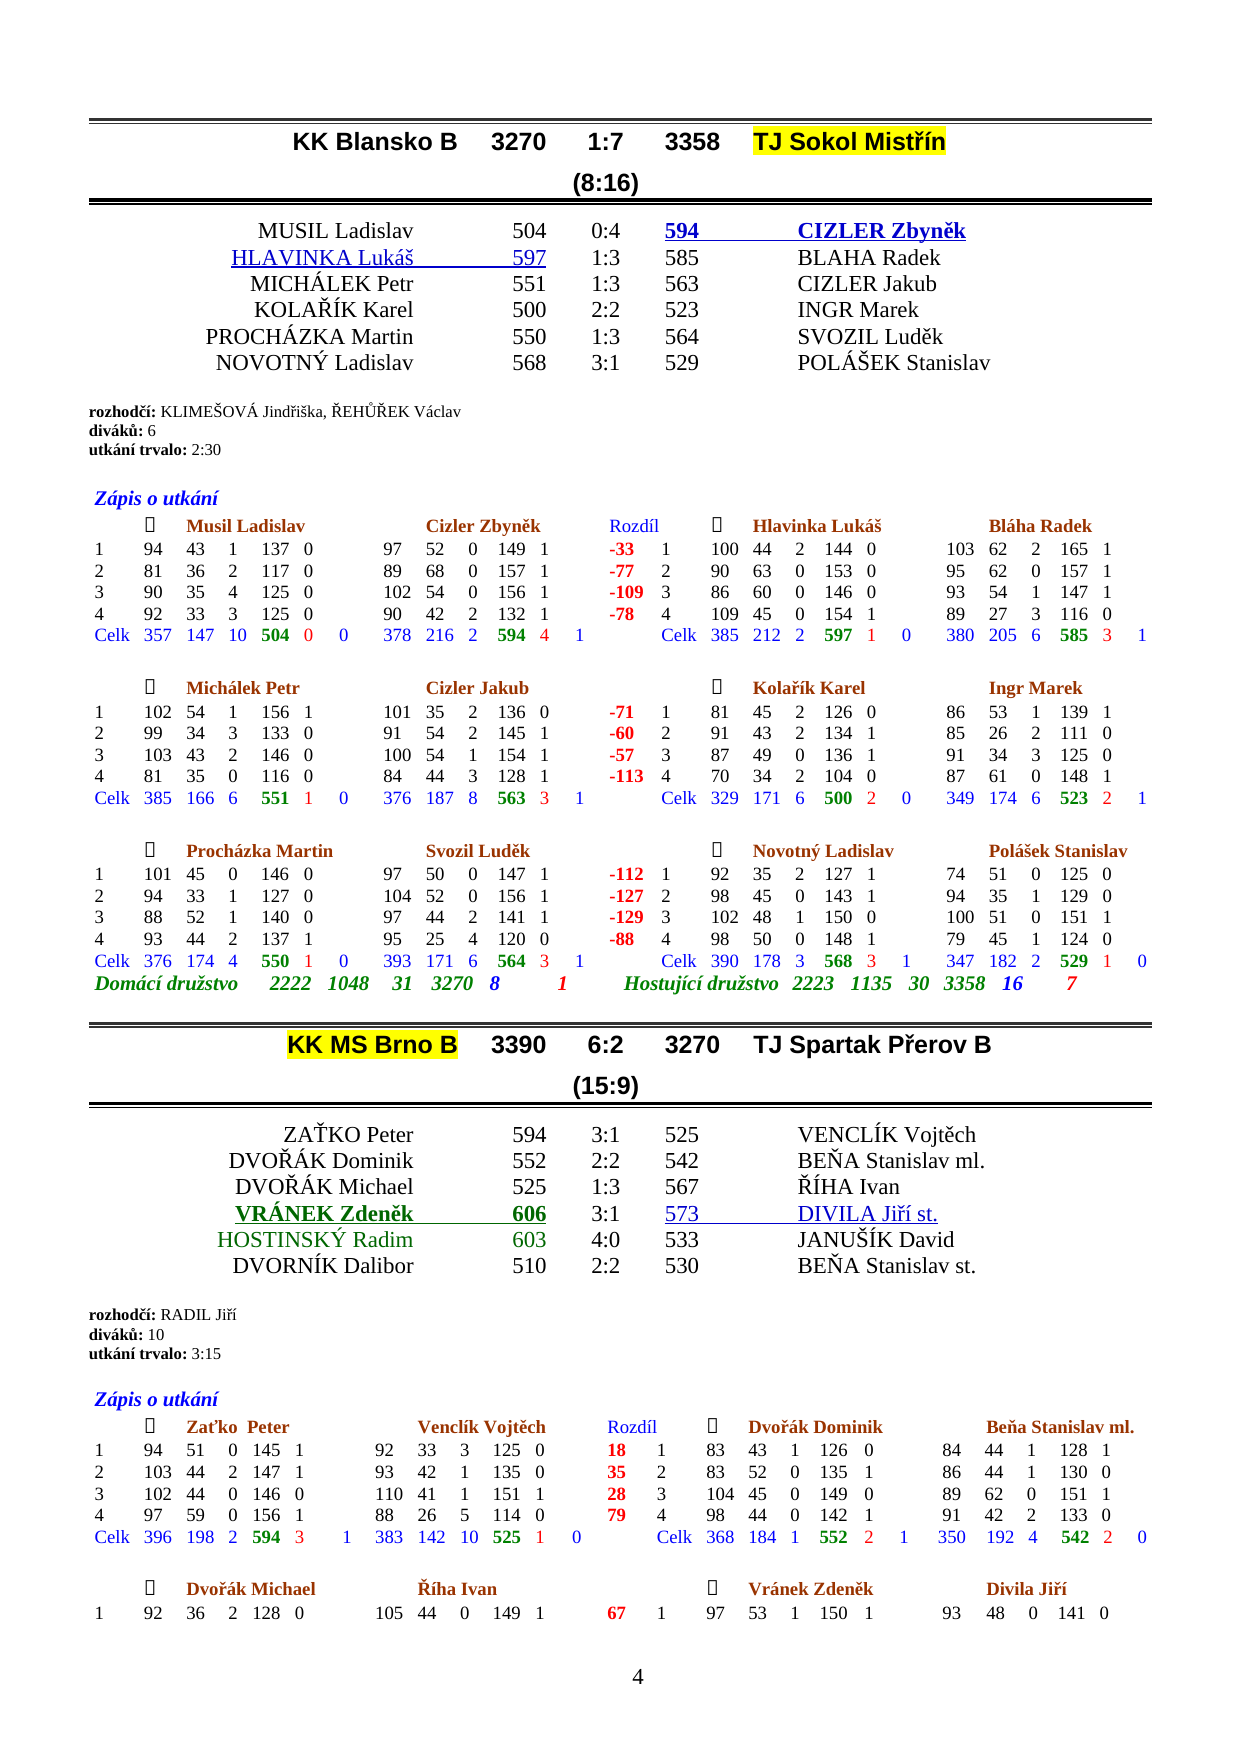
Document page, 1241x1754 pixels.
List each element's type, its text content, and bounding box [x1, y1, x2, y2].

text Celk 357 147 10 504 0 0 378 216 2 594 4 1 Celk 385 212 2 597 1 0 380 205 6 585 3 1 [94, 624, 1152, 646]
text rozhodčí: KLIMEŠOVÁ Jindřiška, ŘEHŮŘEK Václav [89, 402, 1152, 421]
text DVOŘÁK Dominik 552 2:2 542 BEŇA Stanislav ml. [89, 1147, 1152, 1173]
text Zápis o utkání [94, 486, 1152, 510]
text diváků: 10 [89, 1324, 1152, 1343]
text 4 93 44 2 137 1 95 25 4 120 0 -88 4 98 50 0 148 1 79 45 1 124 0 [94, 928, 1152, 949]
text 1 94 51 0 145 1 92 33 3 125 0 18 1 83 43 1 126 0 84 44 1 128 1 [94, 1439, 1152, 1461]
text NOVOTNÝ Ladislav 568 3:1 529 POLÁŠEK Stanislav [89, 349, 1152, 375]
text KOLAŘÍK Karel 500 2:2 523 INGR Marek [89, 296, 1152, 323]
text  Procházka Martin Svozil Luděk  Novotný Ladislav Polášek Stanislav [94, 835, 1152, 863]
text DVORNÍK Dalibor 510 2:2 530 BEŇA Stanislav st. [89, 1252, 1152, 1279]
text 2 99 34 3 133 0 91 54 2 145 1 -60 2 91 43 2 134 1 85 26 2 111 0 [94, 722, 1152, 744]
text 2 103 44 2 147 1 93 42 1 135 0 35 2 83 52 0 135 1 86 44 1 130 0 [94, 1461, 1152, 1482]
text  Musil Ladislav Cizler Zbyněk Rozdíl  Hlavinka Lukáš Bláha Radek [94, 510, 1152, 538]
text utkání trvalo: 3:15 [89, 1343, 1152, 1363]
text 1 94 43 1 137 0 97 52 0 149 1 -33 1 100 44 2 144 0 103 62 2 165 1 [94, 538, 1152, 560]
text 2 81 36 2 117 0 89 68 0 157 1 -77 2 90 63 0 153 0 95 62 0 157 1 [94, 560, 1152, 581]
text  Zaťko Peter Venclík Vojtěch Rozdíl  Dvořák Dominik Beňa Stanislav ml. [94, 1411, 1152, 1439]
text 1 101 45 0 146 0 97 50 0 147 1 -112 1 92 35 2 127 1 74 51 0 125 0 [94, 863, 1152, 885]
text 3 103 43 2 146 0 100 54 1 154 1 -57 3 87 49 0 136 1 91 34 3 125 0 [94, 744, 1152, 765]
text MUSIL Ladislav 504 0:4 594 CIZLER Zbyněk [89, 217, 1152, 244]
text  Michálek Petr Cizler Jakub  Kolařík Karel Ingr Marek [94, 672, 1152, 701]
text KK Blansko B 3270 1:7 3358 TJ Sokol Mistřín [89, 124, 1152, 155]
text VRÁNEK Zdeněk 606 3:1 573 DIVILA Jiří st. [89, 1200, 1152, 1226]
text 2 94 33 1 127 0 104 52 0 156 1 -127 2 98 45 0 143 1 94 35 1 129 0 [94, 885, 1152, 906]
text utkání trvalo: 2:30 [89, 440, 1152, 459]
text 3 102 44 0 146 0 110 41 1 151 1 28 3 104 45 0 149 0 89 62 0 151 1 [94, 1482, 1152, 1504]
text 1 102 54 1 156 1 101 35 2 136 0 -71 1 81 45 2 126 0 86 53 1 139 1 [94, 701, 1152, 722]
text 4 97 59 0 156 1 88 26 5 114 0 79 4 98 44 0 142 1 91 42 2 133 0 [94, 1504, 1152, 1526]
text  Dvořák Michael Říha Ivan  Vránek Zdeněk Divila Jiří [94, 1573, 1152, 1602]
text Celk 385 166 6 551 1 0 376 187 8 563 3 1 Celk 329 171 6 500 2 0 349 174 6 523 2 1 [94, 787, 1152, 808]
text DVOŘÁK Michael 525 1:3 567 ŘÍHA Ivan [89, 1173, 1152, 1200]
text 3 90 35 4 125 0 102 54 0 156 1 -109 3 86 60 0 146 0 93 54 1 147 1 [94, 581, 1152, 603]
text 4 92 33 3 125 0 90 42 2 132 1 -78 4 109 45 0 154 1 89 27 3 116 0 [94, 603, 1152, 624]
text (15:9) [89, 1063, 1152, 1102]
text diváků: 6 [89, 421, 1152, 440]
text MICHÁLEK Petr 551 1:3 563 CIZLER Jakub [89, 270, 1152, 296]
text Celk 396 198 2 594 3 1 383 142 10 525 1 0 Celk 368 184 1 552 2 1 350 192 4 542 2 0 [94, 1526, 1152, 1547]
text KK MS Brno B 3390 6:2 3270 TJ Spartak Přerov B [89, 1028, 1152, 1059]
text Domácí družstvo 2222 1048 31 3270 8 1 Hostující družstvo 2223 1135 30 3358 16 7 [94, 971, 1152, 995]
text rozhodčí: RADIL Jiří [89, 1305, 1152, 1324]
text ZAŤKO Peter 594 3:1 525 VENCLÍK Vojtěch [89, 1121, 1152, 1147]
text 1 92 36 2 128 0 105 44 0 149 1 67 1 97 53 1 150 1 93 48 0 141 0 [94, 1602, 1152, 1623]
text Celk 376 174 4 550 1 0 393 171 6 564 3 1 Celk 390 178 3 568 3 1 347 182 2 529 1 0 [94, 949, 1152, 971]
text Zápis o utkání [94, 1387, 1152, 1411]
text PROCHÁZKA Martin 550 1:3 564 SVOZIL Luděk [89, 323, 1152, 349]
text 3 88 52 1 140 0 97 44 2 141 1 -129 3 102 48 1 150 0 100 51 0 151 1 [94, 906, 1152, 928]
text 4 81 35 0 116 0 84 44 3 128 1 -113 4 70 34 2 104 0 87 61 0 148 1 [94, 765, 1152, 787]
text (8:16) [89, 159, 1152, 198]
text HOSTINSKÝ Radim 603 4:0 533 JANUŠÍK David [89, 1226, 1152, 1252]
text HLAVINKA Lukáš 597 1:3 585 BLAHA Radek [89, 244, 1152, 270]
